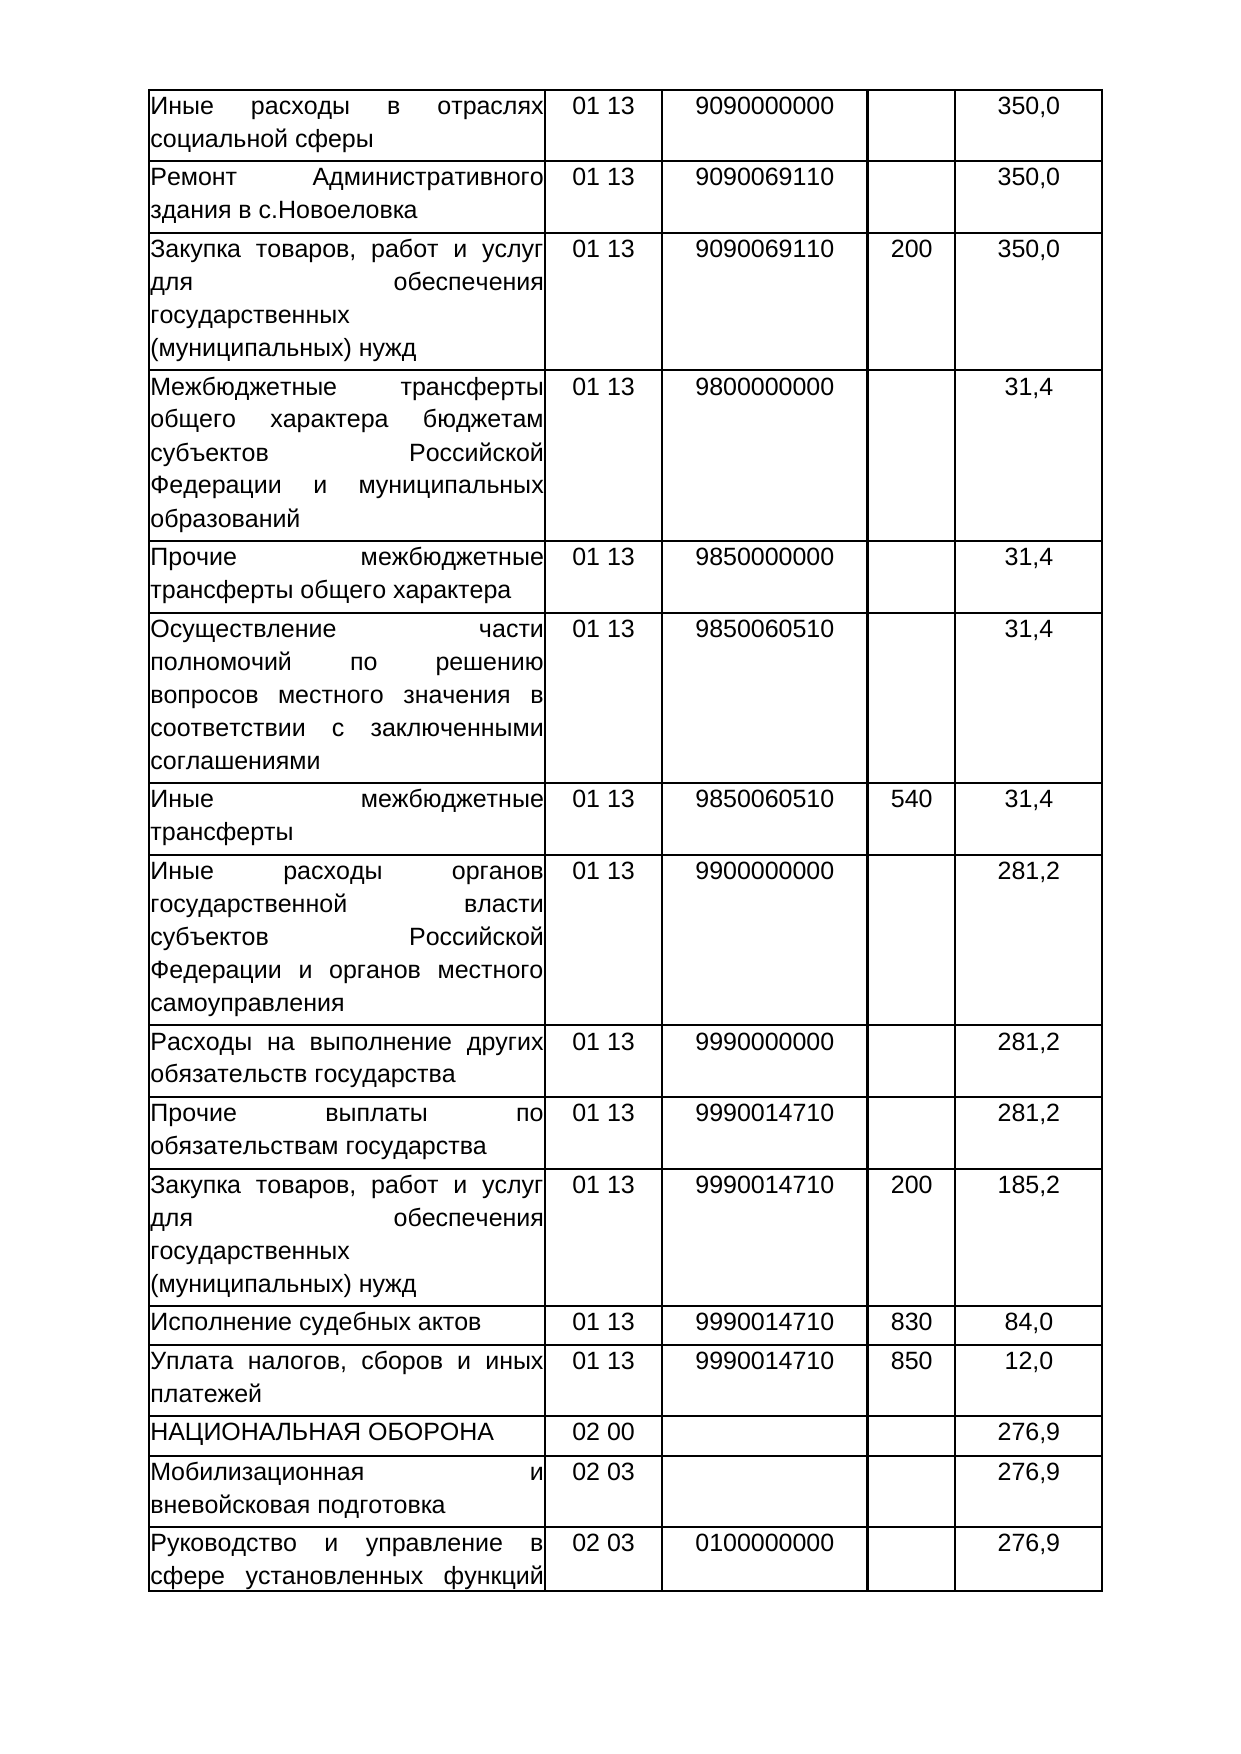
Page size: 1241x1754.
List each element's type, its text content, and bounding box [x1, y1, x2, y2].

table_cell 01 13 [546, 91, 661, 160]
table_cell 850 [869, 1346, 954, 1415]
table_cell 281,2 [956, 1098, 1101, 1167]
table_cell 9900000000 [663, 856, 866, 1024]
table_cell [869, 1417, 954, 1454]
table_cell 12,0 [956, 1346, 1101, 1415]
table_cell 9990000000 [663, 1026, 866, 1096]
table_cell 276,9 [956, 1528, 1101, 1590]
table_cell 01 13 [546, 614, 661, 782]
table_cell [869, 162, 954, 232]
table_cell Исполнение судебных актов [150, 1307, 544, 1344]
table_cell 281,2 [956, 856, 1101, 1024]
table_cell 01 13 [546, 1307, 661, 1344]
table_cell Уплата налогов, сборов и иных платежей [150, 1346, 544, 1415]
table_cell 9850060510 [663, 784, 866, 854]
table_cell 31,4 [956, 542, 1101, 612]
table_cell 9990014710 [663, 1170, 866, 1305]
table_cell 01 13 [546, 1170, 661, 1305]
table_cell Расходы на выполнение других обязательств государства [150, 1026, 544, 1096]
table_cell 200 [869, 1170, 954, 1305]
table_cell 84,0 [956, 1307, 1101, 1344]
table_cell 0100000000 [663, 1528, 866, 1590]
table_cell [663, 1457, 866, 1526]
table_cell 02 00 [546, 1417, 661, 1454]
table_cell 9090000000 [663, 91, 866, 160]
table_cell 01 13 [546, 542, 661, 612]
table_cell 01 13 [546, 162, 661, 232]
table_cell 9990014710 [663, 1346, 866, 1415]
table_cell 276,9 [956, 1417, 1101, 1454]
table_cell [869, 542, 954, 612]
table_cell 9990014710 [663, 1307, 866, 1344]
table_cell 9850060510 [663, 614, 866, 782]
table_cell 9990014710 [663, 1098, 866, 1167]
table_cell 01 13 [546, 371, 661, 540]
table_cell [150, 234, 544, 369]
table_cell 02 03 [546, 1457, 661, 1526]
table_cell [869, 856, 954, 1024]
table_cell Иные расходы органов государственной власти субъектов Российской Федерации и органов местного самоуправления [150, 856, 544, 1024]
table_cell 9090069110 [663, 234, 866, 369]
table_cell 01 13 [546, 856, 661, 1024]
table_cell [869, 1457, 954, 1526]
table_cell 540 [869, 784, 954, 854]
table_cell 31,4 [956, 371, 1101, 540]
table_cell Закупка товаров, работ и услуг для обеспечения государственных (муниципальных) нужд [150, 1170, 544, 1305]
table_cell 31,4 [956, 614, 1101, 782]
table_cell [869, 614, 954, 782]
table_cell 02 03 [546, 1528, 661, 1590]
table_cell 01 13 [546, 1098, 661, 1167]
table_cell 9800000000 [663, 371, 866, 540]
table_cell Ремонт Административного здания в с.Новоеловка [150, 162, 544, 232]
table_cell 276,9 [956, 1457, 1101, 1526]
table_cell Иные расходы в отраслях социальной сферы [150, 91, 544, 160]
table_cell 9850000000 [663, 542, 866, 612]
table_cell [869, 371, 954, 540]
table_cell Осуществление части полномочий по решению вопросов местного значения в соответствии с заключенными соглашениями [150, 614, 544, 782]
table_cell НАЦИОНАЛЬНАЯ ОБОРОНА [150, 1417, 544, 1454]
table_cell 200 [869, 234, 954, 369]
table_cell [869, 1528, 954, 1590]
table_cell 281,2 [956, 1026, 1101, 1096]
table_cell [663, 1417, 866, 1454]
table_cell 350,0 [956, 234, 1101, 369]
table_cell Прочие выплаты по обязательствам государства [150, 1098, 544, 1167]
table_cell 31,4 [956, 784, 1101, 854]
table_cell Прочие межбюджетные трансферты общего характера [150, 542, 544, 612]
table_cell Мобилизационная и вневойсковая подготовка [150, 1457, 544, 1526]
table_cell 01 13 [546, 784, 661, 854]
table_cell 01 13 [546, 234, 661, 369]
table_cell [869, 91, 954, 160]
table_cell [150, 1528, 544, 1590]
table_cell 185,2 [956, 1170, 1101, 1305]
table_cell Межбюджетные трансферты общего характера бюджетам субъектов Российской Федерации и муниципальных образований [150, 371, 544, 540]
table_cell 350,0 [956, 91, 1101, 160]
table_cell 01 13 [546, 1026, 661, 1096]
table_cell Иные межбюджетные трансферты [150, 784, 544, 854]
table_cell 9090069110 [663, 162, 866, 232]
table_cell 830 [869, 1307, 954, 1344]
table_cell 01 13 [546, 1346, 661, 1415]
table_cell [869, 1098, 954, 1167]
table_cell 350,0 [956, 162, 1101, 232]
table_cell [869, 1026, 954, 1096]
